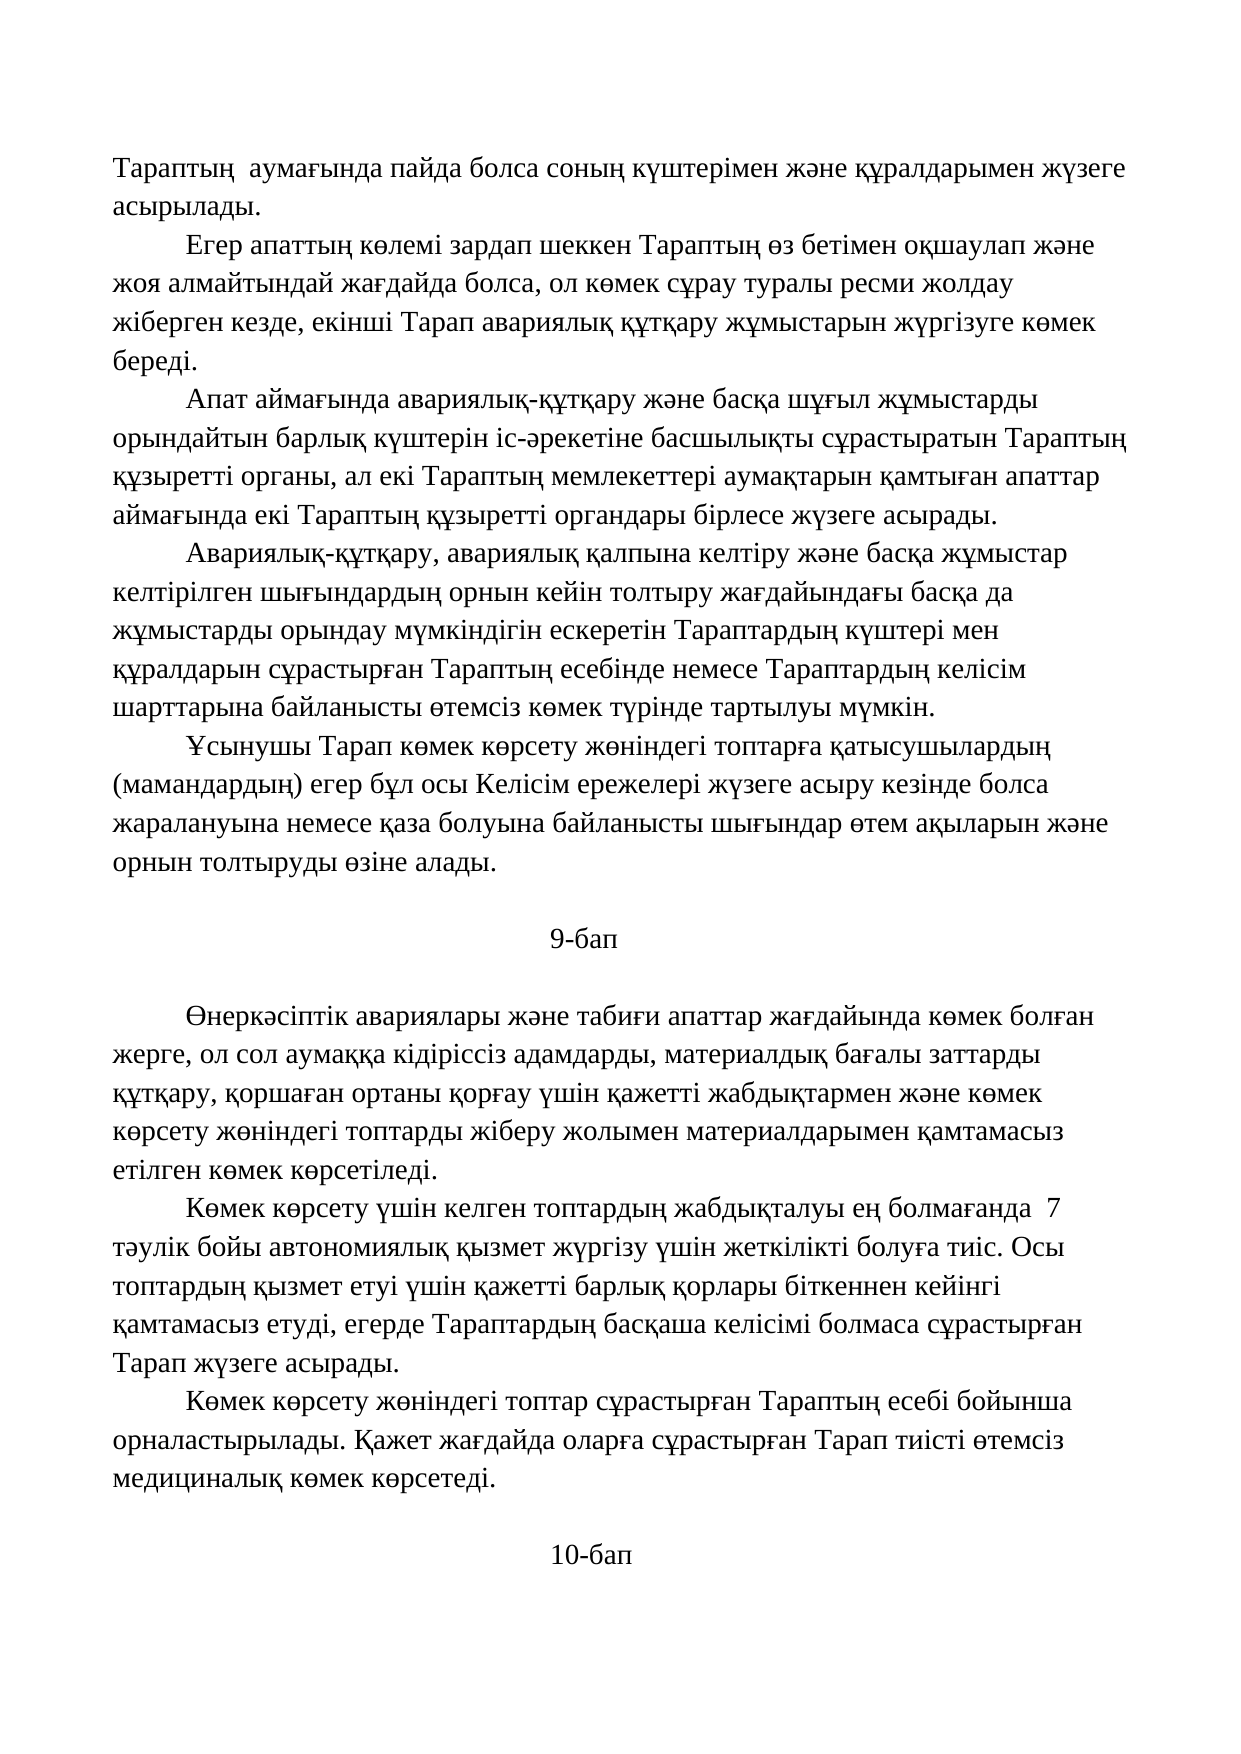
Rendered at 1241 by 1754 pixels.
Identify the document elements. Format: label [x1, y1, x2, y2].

text [112, 150, 1128, 1571]
